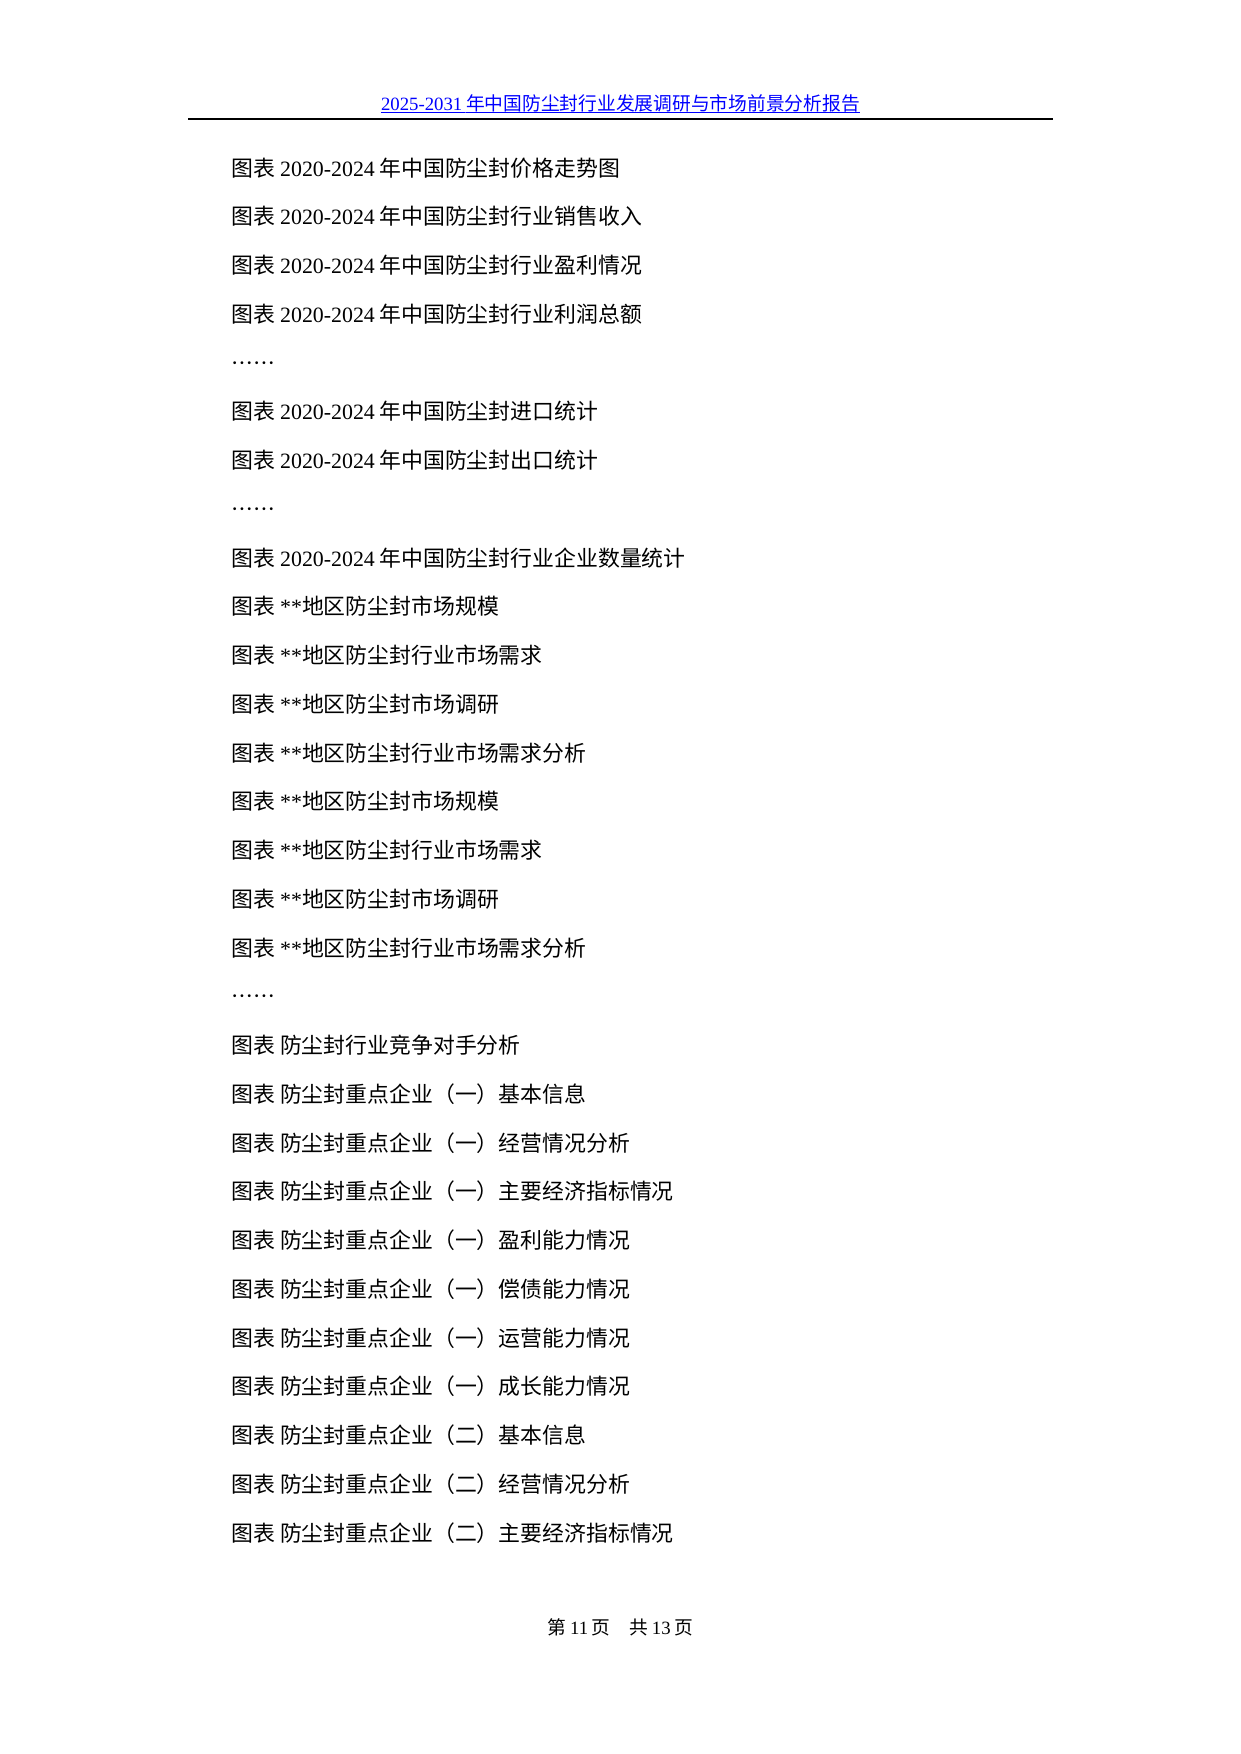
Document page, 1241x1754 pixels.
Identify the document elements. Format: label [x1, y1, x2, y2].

text [187, 150, 1053, 1548]
